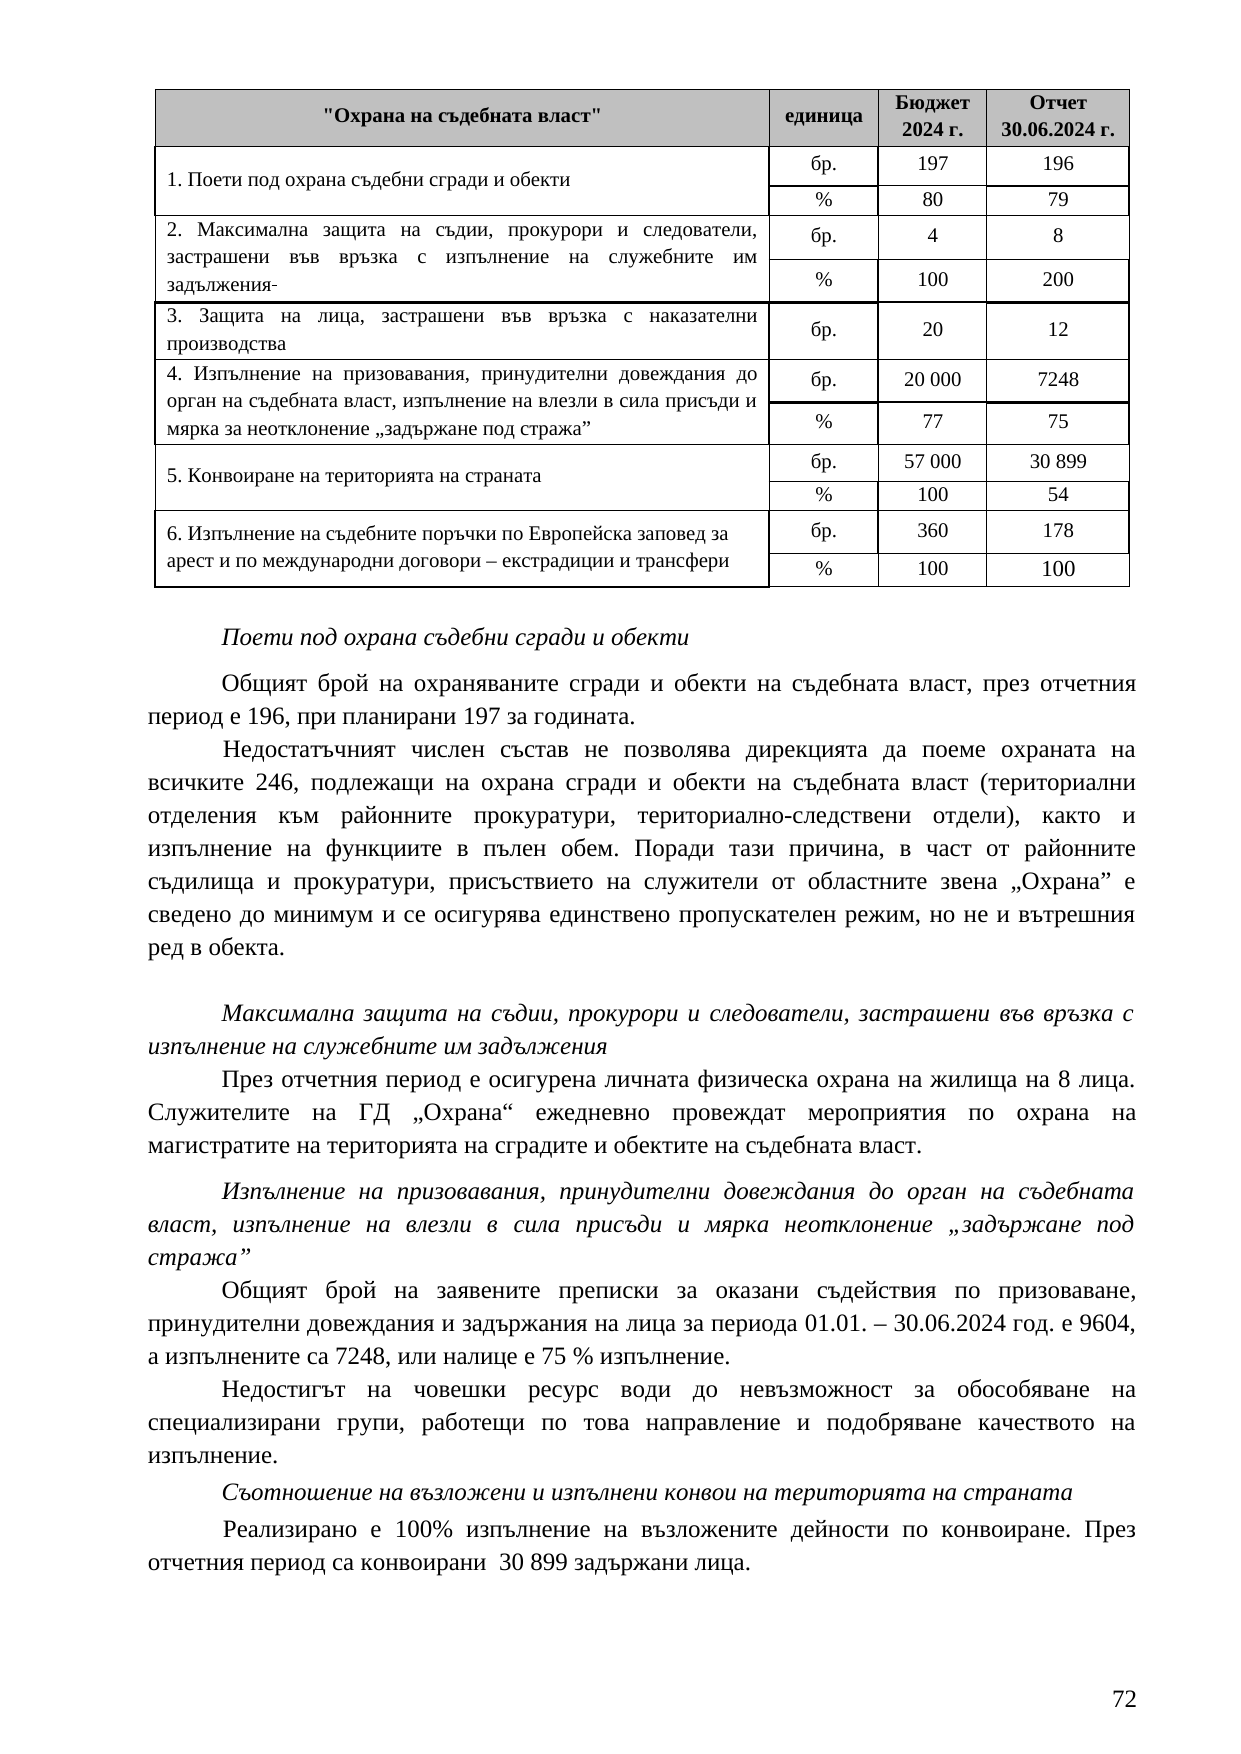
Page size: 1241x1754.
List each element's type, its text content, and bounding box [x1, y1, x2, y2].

table_header Мерна единица [770, 90, 878, 146]
table_cell % [770, 187, 877, 215]
table_cell 20 [879, 303, 986, 359]
table_cell 57 000 [879, 445, 986, 481]
table_cell 30 899 [987, 445, 1129, 481]
table_cell % [770, 482, 877, 510]
table_cell 80 [879, 186, 986, 215]
table_cell 3. Защита на лица, застрашени във връзка с наказателни производства [156, 304, 768, 359]
table_cell % [770, 404, 877, 444]
text Недостигът на човешки ресурс води до невъзможност за обособяване на специализирани групи, работещи по това направление и подобряване качеството на изпълнение. [148, 1374, 1137, 1469]
table_cell Бюджет 2024 г. [879, 90, 986, 146]
text Общият брой на охраняваните сгради и обекти на съдебната власт, през отчетния период е 196, при планирани 197 за годината. [148, 668, 1137, 730]
table_cell 8 [987, 216, 1129, 258]
table_cell 197 [879, 147, 986, 184]
table_cell 6. Изпълнение на съдебните поръчки по Европейска заповед за арест и по международни договори – екстрадиции и трансфери [156, 511, 768, 586]
text Изпълнение на призовавания, принудителни довеждания до орган на съдебната власт, изпълнение на влезли в сила присъди и мярка неотклонение „задържане под стража” [148, 1176, 1137, 1271]
table_cell 7248 [987, 360, 1128, 401]
table_cell 4 [879, 216, 986, 258]
text Максимална защита на съдии, прокурори и следователи, застрашени във връзка с изпълнение на служебните им задължения [148, 998, 1137, 1060]
text През отчетния период е осигурена личната физическа охрана на жилища на 8 лица. Служителите на ГД „Охрана“ ежедневно провеждат мероприятия по охрана на магистратите на територията на сградите и обектите на съдебната власт. [148, 1064, 1137, 1159]
table_cell 178 [987, 511, 1128, 553]
table_cell 54 [987, 482, 1128, 510]
table_cell 1. Поети под охрана съдебни сгради и обекти [156, 147, 768, 215]
table_cell 12 [987, 304, 1128, 359]
table_cell 75 [987, 404, 1128, 444]
text Реализирано е 100% изпълнение на възложените дейности по конвоиране. През отчетния период са конвоирани 30 899 задържани лица. [148, 1514, 1137, 1576]
table_cell 20 000 [879, 360, 986, 401]
table_cell 100 [879, 554, 986, 586]
table_cell 4. Изпълнение на призовавания, принудителни довеждания до орган на съдебната власт, изпълнение на влезли в сила присъди и мярка за неотклонение „задържане под стража” [156, 360, 768, 444]
table_cell 77 [879, 403, 986, 444]
table_cell 100 [879, 260, 986, 301]
table_cell 196 [987, 147, 1128, 184]
table_cell 2. Максимална защита на съдии, прокурори и следователи, застрашени във връзка с изпълнение на служебните им задължения [156, 216, 769, 301]
text Общият брой на заявените преписки за оказани съдействия по призоваване, принудителни довеждания и задържания на лица за периода 01.01. – 30.06.2024 год. е 9604, а изпълнените са 7248, или налице е 75 % изпълнение. [148, 1275, 1137, 1369]
table_cell 360 [879, 511, 986, 553]
table_cell бр. [770, 360, 877, 401]
table_cell 5. Конвоиране на територията на страната [156, 445, 769, 510]
table_cell 100 [987, 554, 1129, 586]
table_cell 200 [987, 260, 1128, 301]
table_cell 100 [879, 482, 986, 510]
text Съотношение на възложени и изпълнени конвои на територията на страната [148, 1477, 1137, 1506]
table_cell 79 [987, 187, 1128, 215]
text Недостатъчният числен състав не позволява дирекцията да поеме охраната на всичките 246, подлежащи на охрана сгради и обекти на съдебната власт (териториални отделения към районните прокуратури, териториално-следствени отдели), както и изпълнение на функциите в пълен обем. Поради тази причина, в част от районните съдилища и прокуратури, присъствието на служители от областните звена „Охрана” е сведено до минимум и се осигурява единствено пропускателен режим, но не и вътрешния ред в обекта. [148, 734, 1137, 961]
text Поети под охрана съдебни сгради и обекти [148, 622, 1137, 651]
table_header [156, 90, 769, 146]
table_cell % [770, 554, 878, 586]
table_cell бр. [770, 445, 878, 481]
table_cell бр. [770, 511, 877, 553]
table_cell % [770, 260, 877, 301]
table_cell бр. [770, 147, 877, 184]
table_cell бр. [770, 216, 878, 258]
table_cell бр. [770, 304, 877, 359]
table_cell Отчет 30.06.2024 г. [987, 90, 1129, 146]
